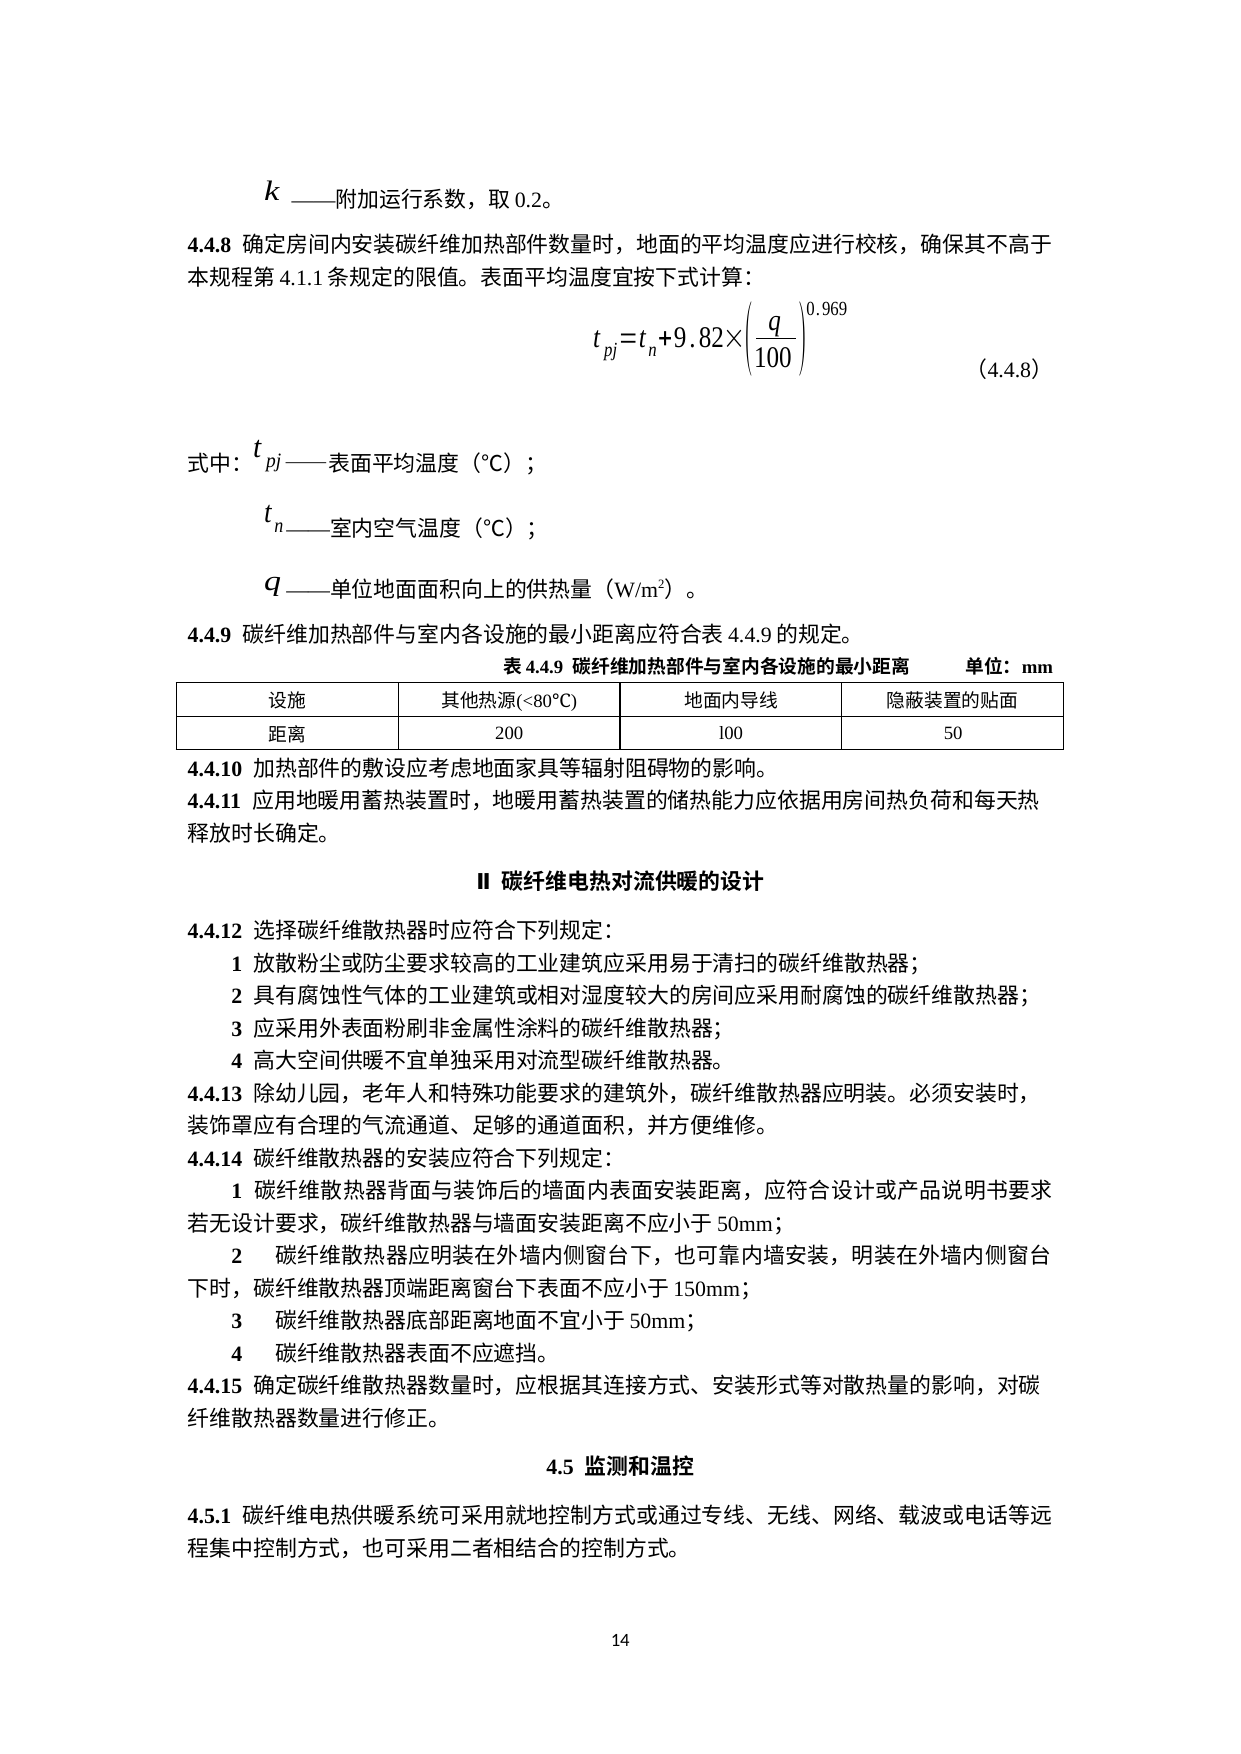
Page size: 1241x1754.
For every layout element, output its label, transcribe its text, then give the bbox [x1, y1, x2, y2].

table_cell l00 [621, 717, 841, 749]
text 4.5.1 碳纤维电热供暖系统可采用就地控制方式或通过专线、无线、网络、载波或电话等远程集中控制方式，也可采用二者相结合的控制方式。 [187, 1498, 1053, 1563]
text 4.4.11 应用地暖用蓄热装置时，地暖用蓄热装置的储热能力应依据用房间热负荷和每天热释放时长确定。 [187, 783, 1053, 848]
text 3 碳纤维散热器底部距离地面不宜小于50mm； [187, 1303, 1053, 1335]
text 式中：——表面平均温度（℃）； [187, 422, 1053, 487]
text 1 碳纤维散热器背面与装饰后的墙面内表面安装距离，应符合设计或产品说明书要求，若无设计要求，碳纤维散热器与墙面安装距离不应小于50mm； [187, 1173, 1053, 1238]
table_header 设施 [177, 683, 398, 716]
table_header 其他热源(<80℃) [399, 683, 619, 716]
text 4.4.13 除幼儿园，老年人和特殊功能要求的建筑外，碳纤维散热器应明装。必须安装时，装饰罩应有合理的气流通道、足够的通道面积，并方便维修。 [187, 1075, 1053, 1140]
text 4.5 监测和温控 [187, 1449, 1053, 1481]
table_cell 距离 [177, 717, 398, 749]
text （4.4.8） [187, 292, 1053, 389]
text ——室内空气温度（℃）； [187, 487, 1053, 552]
table_header 隐蔽装置的贴面 [842, 683, 1063, 716]
text 2 碳纤维散热器应明装在外墙内侧窗台下，也可靠内墙安装，明装在外墙内侧窗台下时，碳纤维散热器顶端距离窗台下表面不应小于150mm； [187, 1238, 1053, 1303]
text 4.4.14 碳纤维散热器的安装应符合下列规定： [187, 1140, 1053, 1173]
text 4 碳纤维散热器表面不应遮挡。 [187, 1335, 1053, 1368]
text 3 应采用外表面粉刷非金属性涂料的碳纤维散热器； [187, 1010, 1053, 1043]
text 1 放散粉尘或防尘要求较高的工业建筑应采用易于清扫的碳纤维散热器； [187, 945, 1053, 978]
table_header 地面内导线 [621, 683, 841, 716]
text 表4.4.9 碳纤维加热部件与室内各设施的最小距离 单位：mm [187, 649, 1053, 682]
text ——附加运行系数，取0.2。 [187, 162, 1053, 227]
text 4.4.8 确定房间内安装碳纤维加热部件数量时，地面的平均温度应进行校核，确保其不高于本规程第4.1.1条规定的限值。表面平均温度宜按下式计算： [187, 227, 1053, 292]
text 4.4.9 碳纤维加热部件与室内各设施的最小距离应符合表4.4.9的规定。 [187, 617, 1053, 649]
text 4.4.10 加热部件的敷设应考虑地面家具等辐射阻碍物的影响。 [187, 750, 1053, 783]
text ——单位地面面积向上的供热量（W/m2）。 [264, 552, 1053, 617]
table_cell 200 [399, 717, 619, 749]
table_cell 50 [842, 717, 1063, 749]
text 4.4.15 确定碳纤维散热器数量时，应根据其连接方式、安装形式等对散热量的影响，对碳纤维散热器数量进行修正。 [187, 1368, 1053, 1433]
text Ⅱ 碳纤维电热对流供暖的设计 [187, 864, 1053, 896]
text 4 高大空间供暖不宜单独采用对流型碳纤维散热器。 [187, 1043, 1053, 1075]
text 2 具有腐蚀性气体的工业建筑或相对湿度较大的房间应采用耐腐蚀的碳纤维散热器； [187, 978, 1053, 1010]
text 4.4.12 选择碳纤维散热器时应符合下列规定： [187, 913, 1053, 945]
